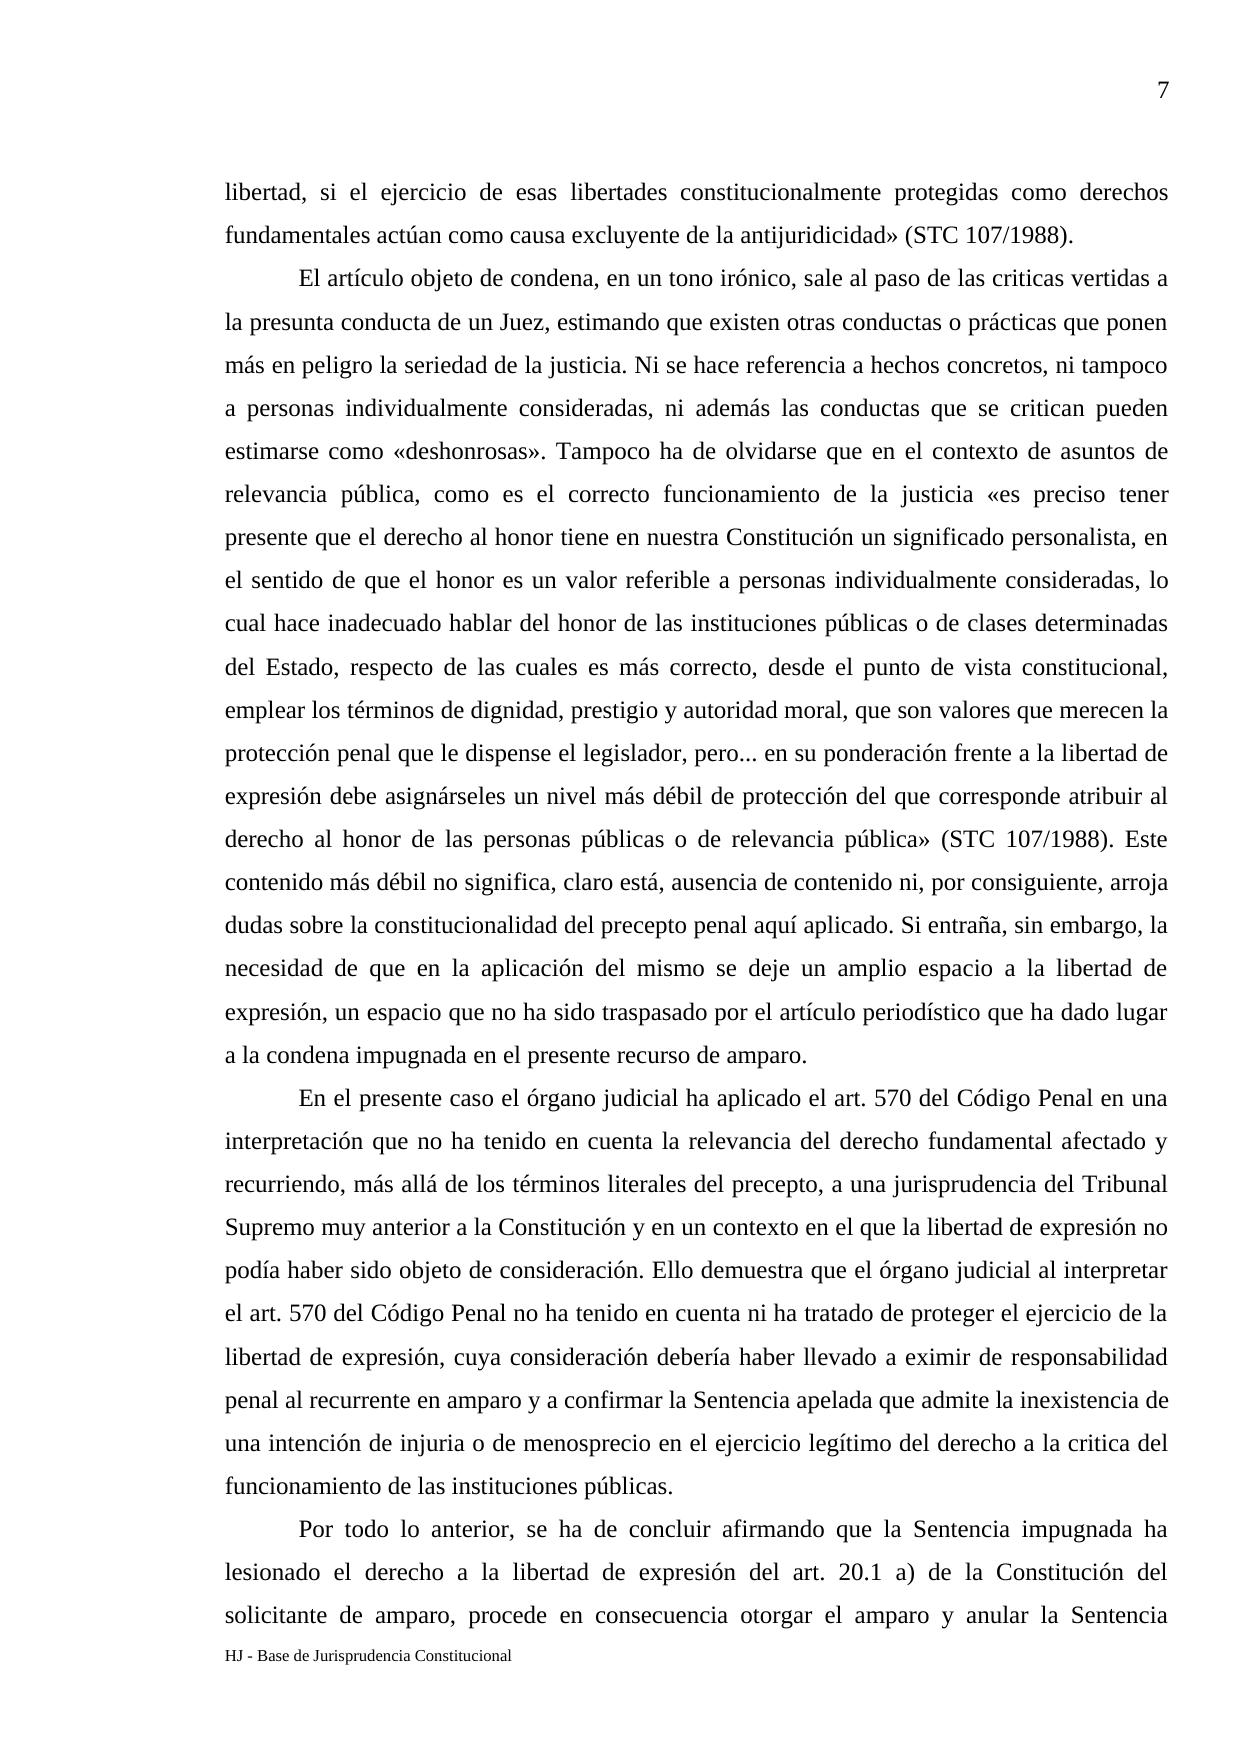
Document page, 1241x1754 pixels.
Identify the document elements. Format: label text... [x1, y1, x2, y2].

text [224, 1514, 1169, 1629]
text El artículo objeto de condena, en un tono irónico, sale al paso de las criticas vertidas a la presunta conducta de un Juez, estimando que existen otras conductas o prácticas que ponen más en peligro la seriedad de la justicia. Ni se hace referencia a hechos concretos, ni tampoco a personas individualmente consideradas, ni además las conductas que se critican pueden estimarse como «deshonrosas». Tampoco ha de olvidarse que en el contexto de asuntos de relevancia pública, como es el correcto funcionamiento de la justicia «es preciso tener presente que el derecho al honor tiene en nuestra Constitución un significado personalista, en el sentido de que el honor es un valor referible a personas individualmente consideradas, lo cual hace inadecuado hablar del honor de las instituciones públicas o de clases determinadas del Estado, respecto de las cuales es más correcto, desde el punto de vista constitucional, emplear los términos de dignidad, prestigio y autoridad moral, que son valores que merecen la protección penal que le dispense el legislador, pero... en su ponderación frente a la libertad de expresión debe asignárseles un nivel más débil de protección del que corresponde atribuir al derecho al honor de las personas públicas o de relevancia pública» (STC 107/1988). Este contenido más débil no significa, claro está, ausencia de contenido ni, por consiguiente, arroja dudas sobre la constitucionalidad del precepto penal aquí aplicado. Si entraña, sin embargo, la necesidad de que en la aplicación del mismo se deje un amplio espacio a la libertad de expresión, un espacio que no ha sido traspasado por el artículo periodístico que ha dado lugar a la condena impugnada en el presente recurso de amparo. [224, 263, 1169, 1068]
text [224, 177, 1169, 249]
text En el presente caso el órgano judicial ha aplicado el art. 570 del Código Penal en una interpretación que no ha tenido en cuenta la relevancia del derecho fundamental afectado y recurriendo, más allá de los términos literales del precepto, a una jurisprudencia del Tribunal Supremo muy anterior a la Constitución y en un contexto en el que la libertad de expresión no podía haber sido objeto de consideración. Ello demuestra que el órgano judicial al interpretar el art. 570 del Código Penal no ha tenido en cuenta ni ha tratado de proteger el ejercicio de la libertad de expresión, cuya consideración debería haber llevado a eximir de responsabilidad penal al recurrente en amparo y a confirmar la Sentencia apelada que admite la inexistencia de una intención de injuria o de menosprecio en el ejercicio legítimo del derecho a la critica del funcionamiento de las instituciones públicas. [224, 1083, 1169, 1500]
